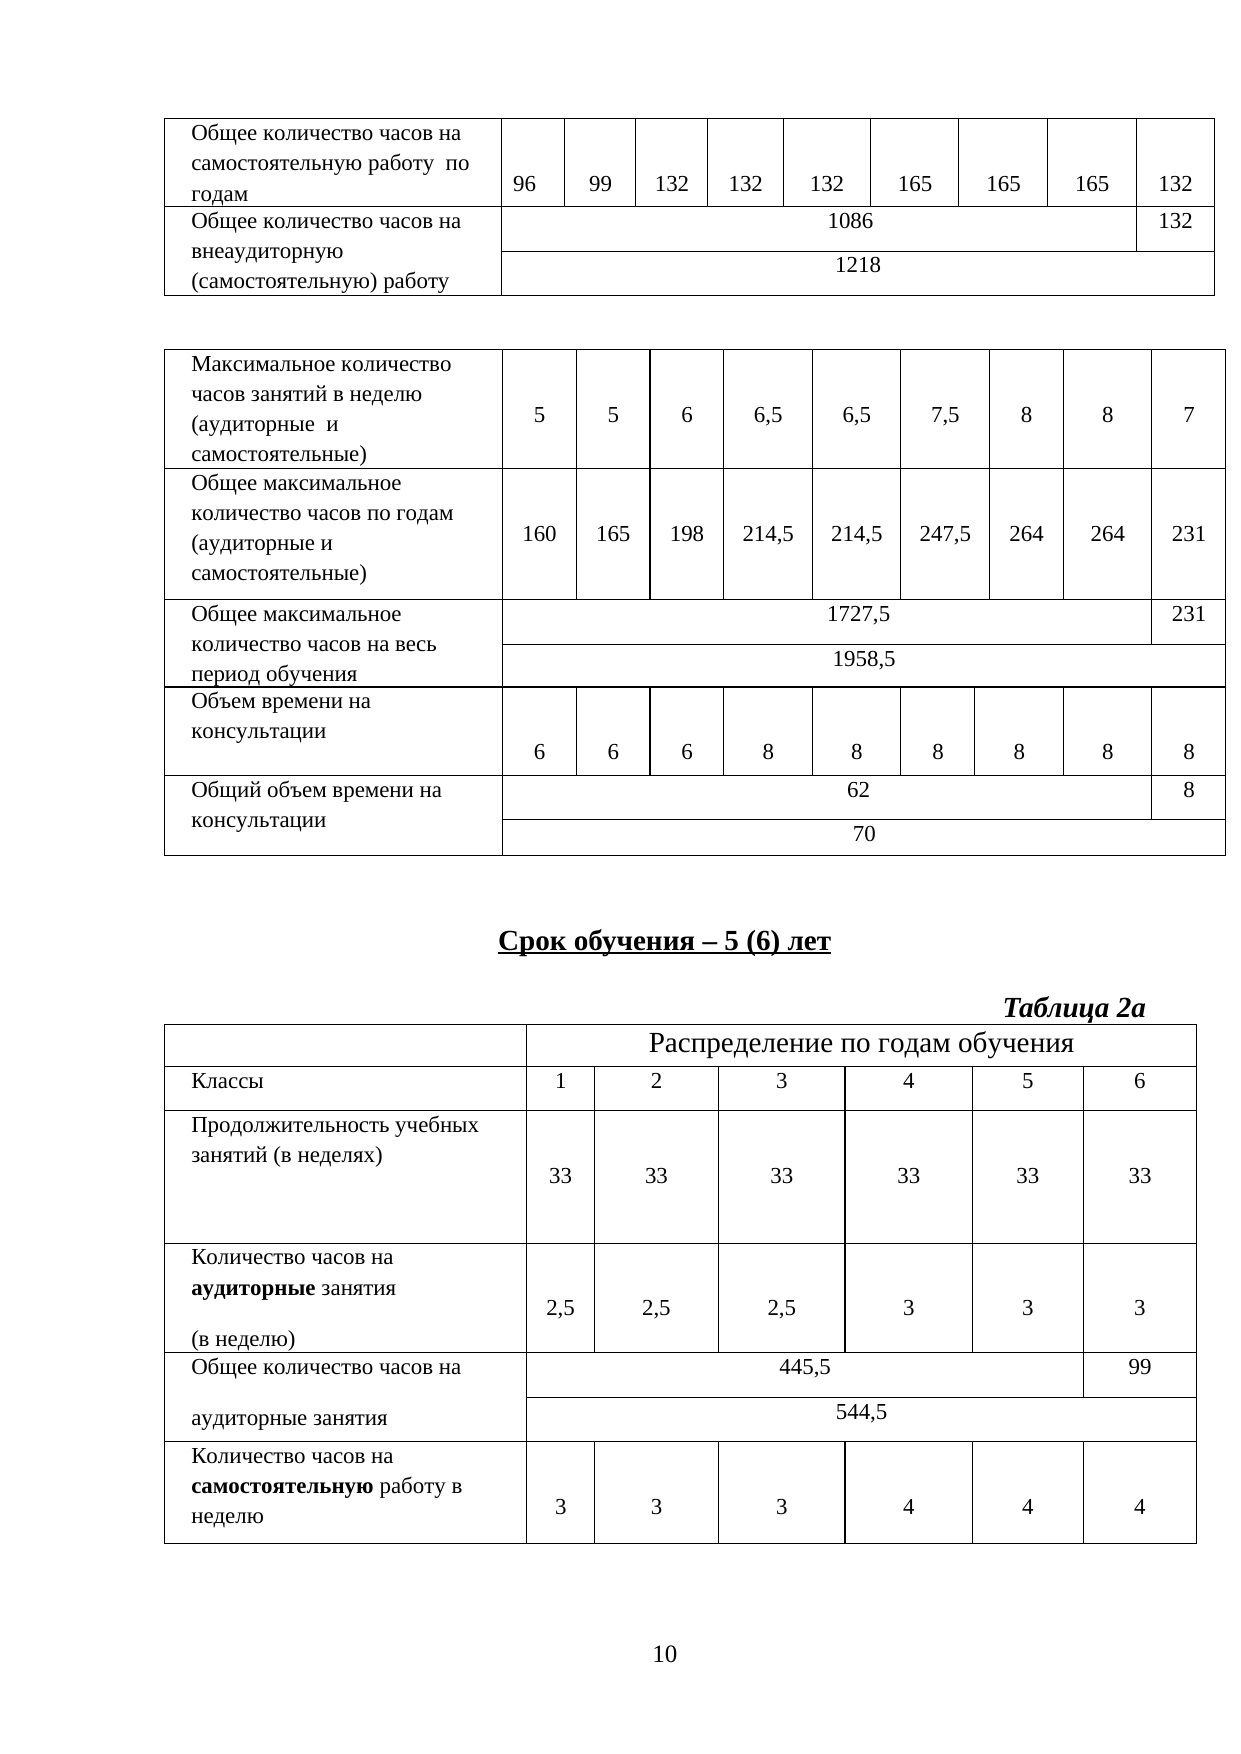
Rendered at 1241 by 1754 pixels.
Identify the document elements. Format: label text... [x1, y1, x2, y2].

table_cell 33 [846, 1111, 972, 1242]
table_cell 2 [595, 1067, 718, 1110]
table_cell 33 [595, 1111, 718, 1242]
table_cell 3 [846, 1244, 972, 1352]
table_cell 132 [708, 119, 783, 206]
table_cell 96 [502, 119, 564, 206]
table_cell 62 [503, 776, 1151, 819]
table_cell 1 [527, 1067, 594, 1110]
table_header 5 [503, 350, 576, 468]
table_cell 3 [719, 1067, 844, 1110]
table_header Максимальное количество часов занятий в неделю (аудиторные и самостоятельные) [165, 350, 502, 468]
table_cell 264 [990, 469, 1063, 599]
table_cell 3 [973, 1244, 1083, 1352]
table_cell 70 [503, 820, 1225, 855]
table_cell 160 [503, 469, 576, 599]
table_cell 132 [1137, 119, 1214, 206]
table_cell Продолжительность учебных занятий (в неделях) [165, 1111, 526, 1242]
table_cell 231 [1152, 600, 1225, 644]
table_cell 6 [577, 688, 649, 775]
table_cell 8 [724, 688, 812, 775]
table_cell Классы [165, 1067, 526, 1110]
table_cell 2,5 [595, 1244, 718, 1352]
table_cell 33 [973, 1111, 1083, 1242]
table_cell 3 [719, 1442, 844, 1543]
table_cell 1958,5 [503, 645, 1225, 686]
table_header 6,5 [724, 350, 812, 468]
table_header [165, 1025, 526, 1066]
table_cell 4 [1084, 1442, 1196, 1543]
table_cell 165 [1048, 119, 1136, 206]
table_cell 3 [595, 1442, 718, 1543]
table_cell 214,5 [813, 469, 900, 599]
table_header 6 [651, 350, 723, 468]
table_cell Количество часов на самостоятельную работу в неделю [165, 1442, 526, 1543]
table_cell 33 [527, 1111, 594, 1242]
table_cell 2,5 [527, 1244, 594, 1352]
table_cell 544,5 [527, 1398, 1196, 1441]
table_cell 132 [784, 119, 870, 206]
table_cell 445,5 [527, 1353, 1083, 1397]
table_cell 99 [565, 119, 635, 206]
table_cell Объем времени на консультации (по годам) [165, 688, 502, 775]
table_cell 231 [1152, 469, 1225, 599]
table_cell 33 [719, 1111, 844, 1242]
table_cell Количество часов на аудиторные занятия (в неделю) [165, 1244, 526, 1352]
table_cell Общее количество часов на внеаудиторную (самостоятельную) работу [165, 207, 501, 294]
table_header 8 [1064, 350, 1151, 468]
table_cell Общее максимальное количество часов по годам (аудиторные и самостоятельные) [165, 469, 502, 599]
table_cell 132 [1137, 207, 1214, 251]
table_cell 4 [846, 1442, 972, 1543]
table_header 6,5 [813, 350, 900, 468]
table_cell 198 [651, 469, 723, 599]
table_cell 214,5 [724, 469, 812, 599]
table_cell 8 [1152, 776, 1225, 819]
table_cell 8 [975, 688, 1063, 775]
table_cell 2,5 [719, 1244, 844, 1352]
table_cell 4 [846, 1067, 972, 1110]
table_cell 1218 [502, 252, 1214, 294]
table_cell Общее количество часов на самостоятельную работу по годам [165, 119, 501, 206]
table_cell 6 [503, 688, 576, 775]
table_header Распределение по годам обучения [527, 1025, 1196, 1066]
table_cell 132 [636, 119, 707, 206]
table_cell 165 [959, 119, 1047, 206]
table_cell 4 [973, 1442, 1083, 1543]
table_cell 3 [527, 1442, 594, 1543]
table_cell Общее максимальное количество часов на весь период обучения [165, 600, 502, 686]
table_header 7,5 [901, 350, 989, 468]
table_cell 1727,5 [503, 600, 1151, 644]
table_cell 5 [973, 1067, 1083, 1110]
table_cell 8 [1152, 688, 1225, 775]
table_cell 3 [1084, 1244, 1196, 1352]
table_cell 1086 [502, 207, 1136, 251]
table_cell 6 [1084, 1067, 1196, 1110]
table_header 8 [990, 350, 1063, 468]
table_cell Общий объем времени на консультации [165, 776, 502, 855]
table_cell 8 [813, 688, 900, 775]
table_cell Общее количество часов на аудиторные занятия [165, 1353, 526, 1441]
table_header 5 [577, 350, 649, 468]
text Таблица 2а [971, 990, 1152, 1024]
table_cell 6 [651, 688, 723, 775]
table_cell 33 [1084, 1111, 1196, 1242]
table_cell 8 [901, 688, 974, 775]
table_cell 247,5 [901, 469, 989, 599]
table_cell 165 [577, 469, 649, 599]
table_header 7 [1152, 350, 1225, 468]
table_cell 99 [1084, 1353, 1196, 1397]
table_cell 165 [871, 119, 958, 206]
text Срок обучения – 5 (6) лет [177, 923, 1152, 957]
table_cell 264 [1064, 469, 1151, 599]
table_cell 8 [1064, 688, 1151, 775]
